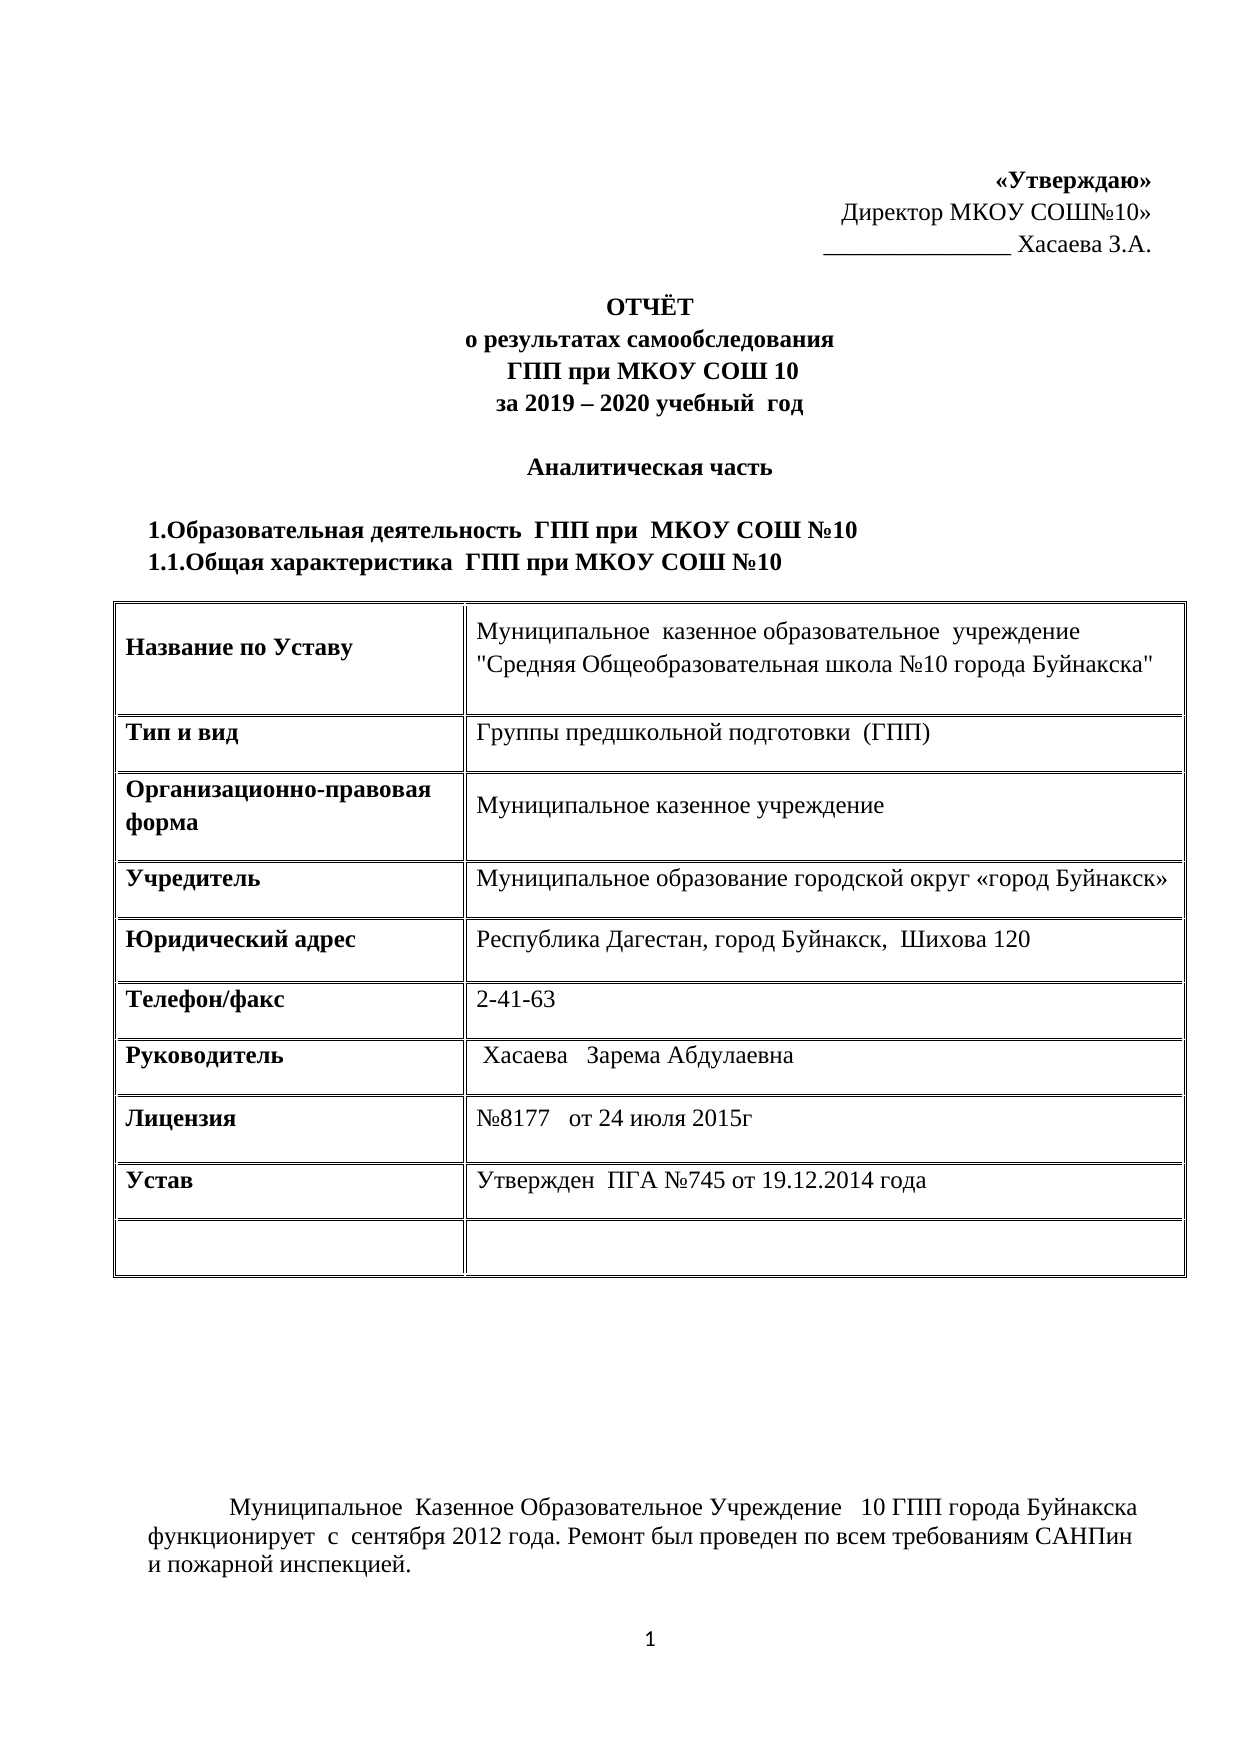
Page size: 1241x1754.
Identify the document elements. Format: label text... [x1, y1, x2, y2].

table_cell Хасаева Зарема Абдулаевна [467, 1038, 1184, 1094]
text _______________ Хасаева З.А. [148, 229, 1152, 257]
table_cell Группы предшкольной подготовки (ГПП) [465, 714, 1185, 771]
table_cell 2-41-63 [465, 981, 1185, 1037]
text Аналитическая часть [148, 452, 1152, 481]
table_cell Республика Дагестан, город Буйнакск, Шихова 120 [467, 917, 1184, 981]
table_cell [114, 1218, 465, 1275]
table_cell Муниципальное образование городской округ «город Буйнакск» [465, 860, 1185, 917]
text Муниципальное Казенное Образовательное Учреждение 10 ГПП города Буйнакска функционирует с сентября 2012 года. Ремонт был проведен по всем требованиям САНПин и пожарной инспекцией. [148, 1492, 1152, 1578]
table_cell №8177 от 24 июля 2015г [465, 1094, 1185, 1162]
table_cell Телефон/факс [114, 981, 465, 1037]
table_header Муниципальное казенное образовательное учреждение "Средняя Общеобразовательная школа №10 города Буйнакска" [465, 604, 1184, 714]
text ОТЧЁТ [148, 292, 1152, 321]
table_cell Утвержден ПГА №745 от 19.12.2014 года [467, 1162, 1184, 1218]
text ГПП при МКОУ СОШ 10 [148, 356, 1152, 385]
text о результатах самообследования [148, 324, 1152, 353]
table_cell Руководитель [116, 1038, 463, 1094]
text 1.Образовательная деятельность ГПП при МКОУ СОШ №10 [148, 516, 1152, 544]
text 1.1.Общая характеристика ГПП при МКОУ СОШ №10 [148, 547, 1152, 576]
table_cell Юридический адрес [116, 917, 463, 981]
table_cell Лицензия [114, 1094, 465, 1162]
table_cell Тип и вид [114, 714, 465, 771]
table_cell [465, 1218, 1185, 1275]
text Директор МКОУ СОШ№10» [148, 197, 1152, 226]
text «Утверждаю» [148, 165, 1152, 194]
table_cell Организационно-правовая форма [116, 771, 463, 860]
table_cell Учредитель [114, 860, 465, 917]
table_header Название по Уставу [114, 602, 465, 714]
text за 2019 – 2020 учебный год [148, 388, 1152, 417]
table_cell Муниципальное казенное учреждение [467, 771, 1184, 860]
table_cell Устав [116, 1162, 463, 1218]
